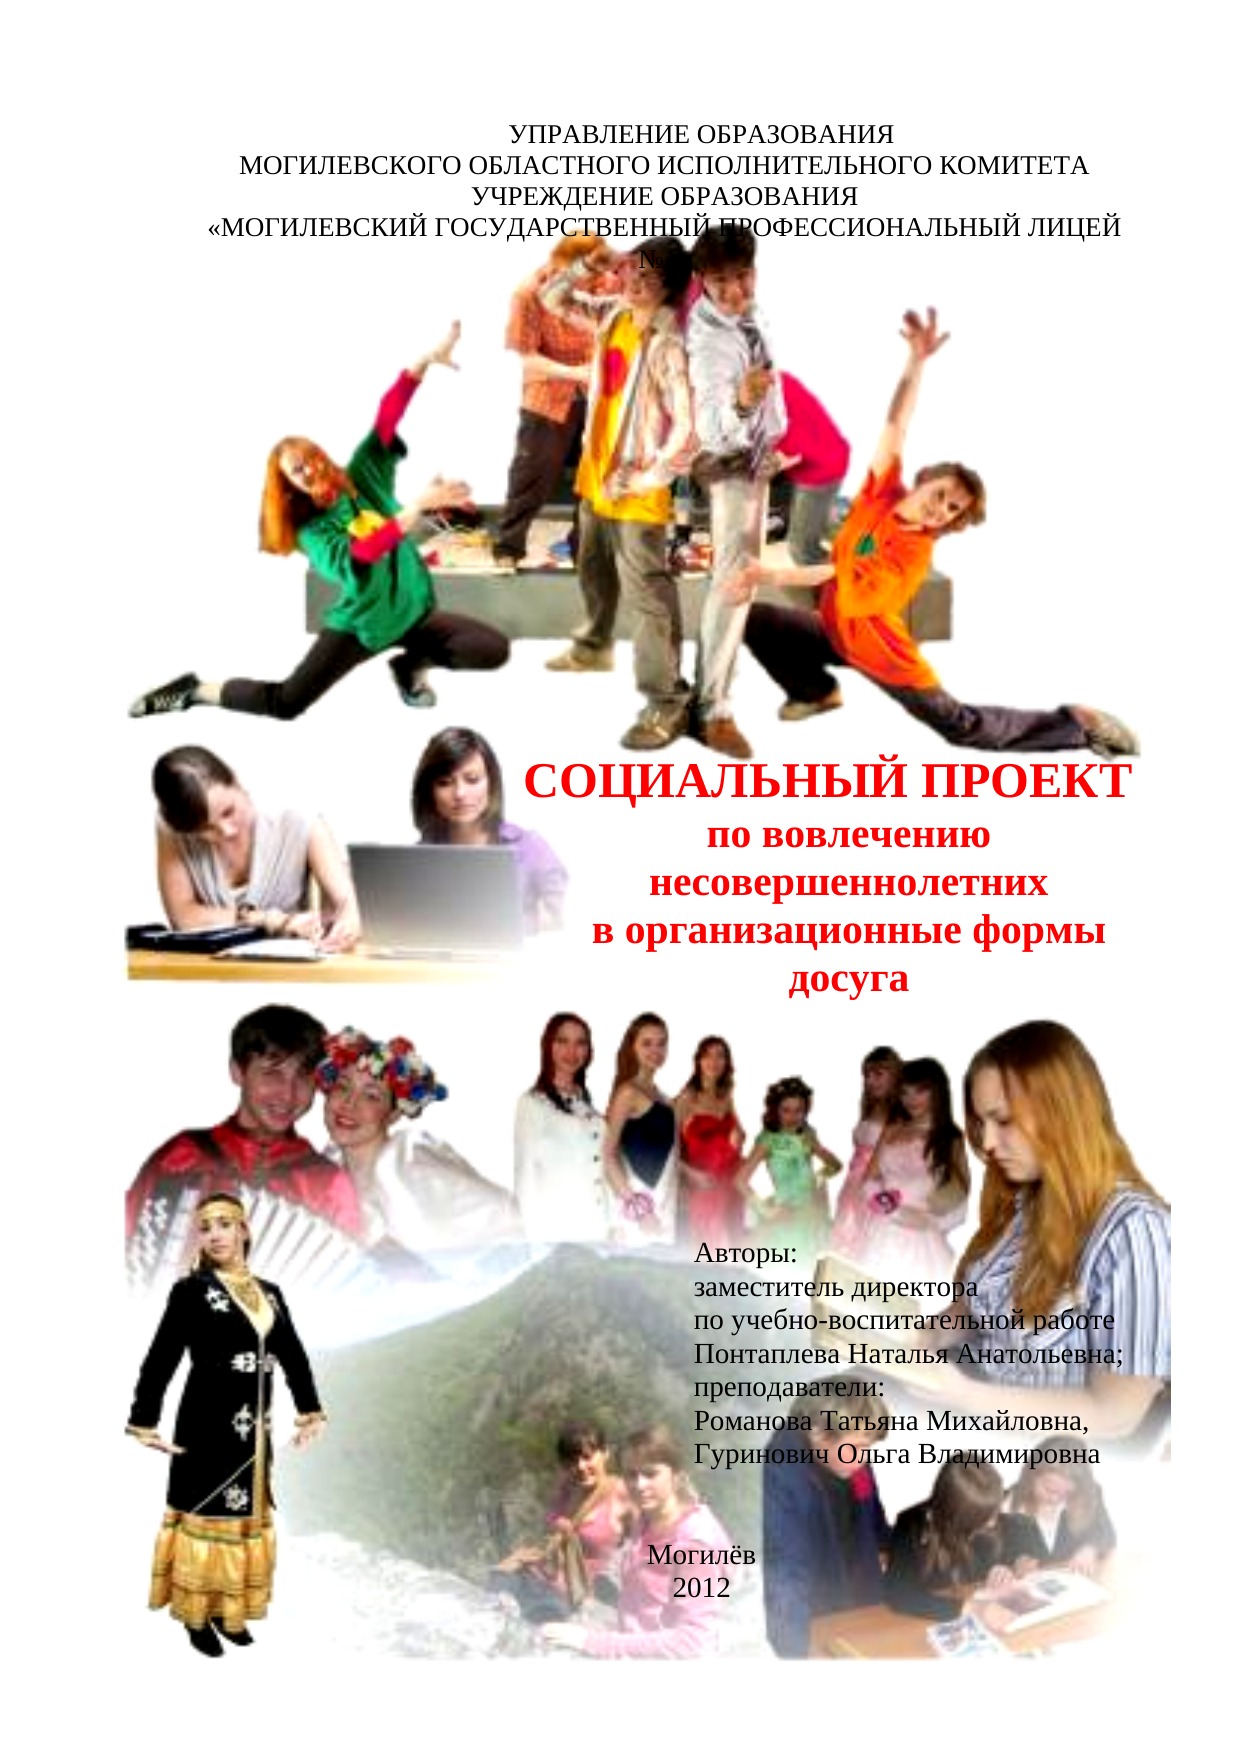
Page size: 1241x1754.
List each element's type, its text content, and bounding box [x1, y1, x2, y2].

text 2012 [177, 1571, 1152, 1604]
text по вовлечению [472, 809, 1152, 857]
text преподаватели: [620, 1369, 1152, 1403]
text Понтаплева Наталья Анатольевна; [620, 1336, 1152, 1369]
text Романова Татьяна Михайловна, [620, 1403, 1152, 1436]
text СОЦИАЛЬНЫЙ ПРОЕКТ [177, 751, 1152, 809]
text Авторы: [619, 1235, 1152, 1269]
text УЧРЕЖДЕНИЕ ОБРАЗОВАНИЯ [177, 180, 1152, 212]
text УПРАВЛЕНИЕ ОБРАЗОВАНИЯ [177, 118, 1152, 149]
text заместитель директора [620, 1269, 1152, 1302]
text несовершеннолетних [472, 857, 1152, 904]
text по учебно-воспитательной работе [620, 1302, 1152, 1336]
text Могилёв [177, 1537, 1152, 1571]
picture [121, 223, 1171, 1664]
text в организационные формы [472, 904, 1152, 952]
text МОГИЛЕВСКОГО ОБЛАСТНОГО ИСПОЛНИТЕЛЬНОГО КОМИТЕТА [177, 149, 1152, 180]
text досуга [472, 952, 1152, 1000]
text «МОГИЛЕВСКИЙ ГОСУДАРСТВЕННЫЙ ПРОФЕССИОНАЛЬНЫЙ ЛИЦЕЙ №1» [177, 212, 1152, 274]
text Гуринович Ольга Владимировна [620, 1436, 1152, 1470]
